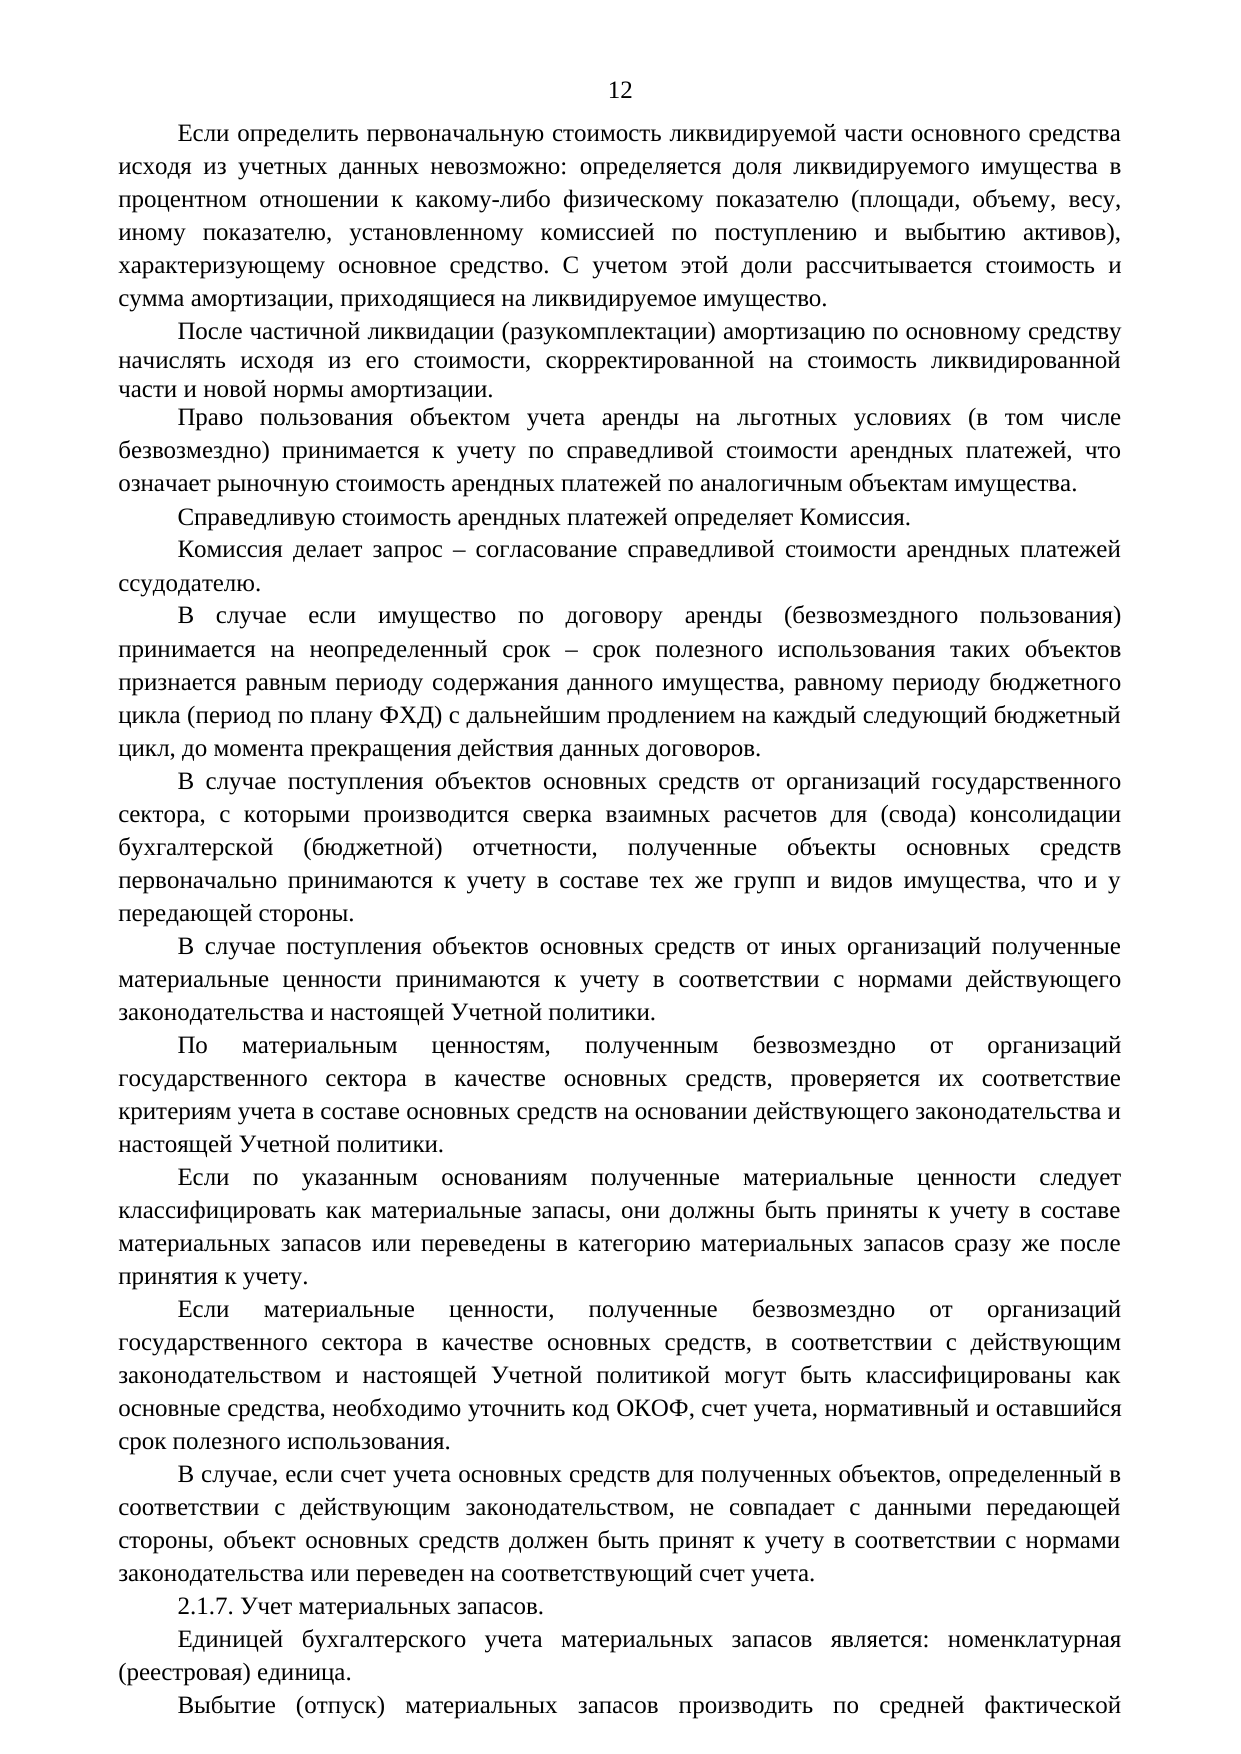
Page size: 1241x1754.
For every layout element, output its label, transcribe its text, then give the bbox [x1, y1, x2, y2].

text Право пользования объектом учета аренды на льготных условиях (в том числе безвозмездно) принимается к учету по справедливой стоимости арендных платежей, что означает рыночную стоимость арендных платежей по аналогичным объектам имущества. [118, 402, 1122, 497]
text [118, 1690, 1122, 1719]
text Справедливую стоимость арендных платежей определяет Комиссия. [118, 502, 1122, 530]
text Комиссия делает запрос – согласование справедливой стоимости арендных платежей ссудодателю. [118, 534, 1122, 596]
text По материальным ценностям, полученным безвозмездно от организаций государственного сектора в качестве основных средств, проверяется их соответствие критериям учета в составе основных средств на основании действующего законодательства и настоящей Учетной политики. [118, 1030, 1122, 1158]
text В случае, если счет учета основных средств для полученных объектов, определенный в соответствии с действующим законодательством, не совпадает с данными передающей стороны, объект основных средств должен быть принят к учету в соответствии с нормами законодательства или переведен на соответствующий счет учета. [118, 1459, 1122, 1587]
text Если определить первоначальную стоимость ликвидируемой части основного средства исходя из учетных данных невозможно: определяется доля ликвидируемого имущества в процентном отношении к какому-либо физическому показателю (площади, объему, весу, иному показателю, установленному комиссией по поступлению и выбытию активов), характеризующему основное средство. С учетом этой доли рассчитывается стоимость и сумма амортизации, приходящиеся на ликвидируемое имущество. [118, 118, 1122, 312]
text В случае поступления объектов основных средств от иных организаций полученные материальные ценности принимаются к учету в соответствии с нормами действующего законодательства и настоящей Учетной политики. [118, 931, 1122, 964]
text В случае поступления объектов основных средств от иных организаций полученные материальные ценности принимаются к учету в соответствии с нормами действующего законодательства и настоящей Учетной политики. [118, 993, 1122, 1026]
text Единицей бухгалтерского учета материальных запасов является: номенклатурная (реестровая) единица. [118, 1624, 1122, 1686]
text Если материальные ценности, полученные безвозмездно от организаций государственного сектора в качестве основных средств, в соответствии с действующим законодательством и настоящей Учетной политикой могут быть классифицированы как основные средства, необходимо уточнить код ОКОФ, счет учета, нормативный и оставшийся срок полезного использования. [118, 1294, 1122, 1455]
text После частичной ликвидации (разукомплектации) амортизацию по основному средству начислять исходя из его стоимости, скорректированной на стоимость ликвидированной части и новой нормы амортизации. [118, 316, 1122, 402]
text В случае если имущество по договору аренды (безвозмездного пользования) принимается на неопределенный срок – срок полезного использования таких объектов признается равным периоду содержания данного имущества, равному периоду бюджетного цикла (период по плану ФХД) с дальнейшим продлением на каждый следующий бюджетный цикл, до момента прекращения действия данных договоров. [118, 601, 1122, 761]
text 2.1.7. Учет материальных запасов. [118, 1591, 1122, 1620]
text Если по указанным основаниям полученные материальные ценности следует классифицировать как материальные запасы, они должны быть приняты к учету в составе материальных запасов или переведены в категорию материальных запасов сразу же после принятия к учету. [118, 1162, 1122, 1290]
text В случае поступления объектов основных средств от организаций государственного сектора, с которыми производится сверка взаимных расчетов для (свода) консолидации бухгалтерской (бюджетной) отчетности, полученные объекты основных средств первоначально принимаются к учету в составе тех же групп и видов имущества, что и у передающей стороны. [118, 766, 1122, 927]
